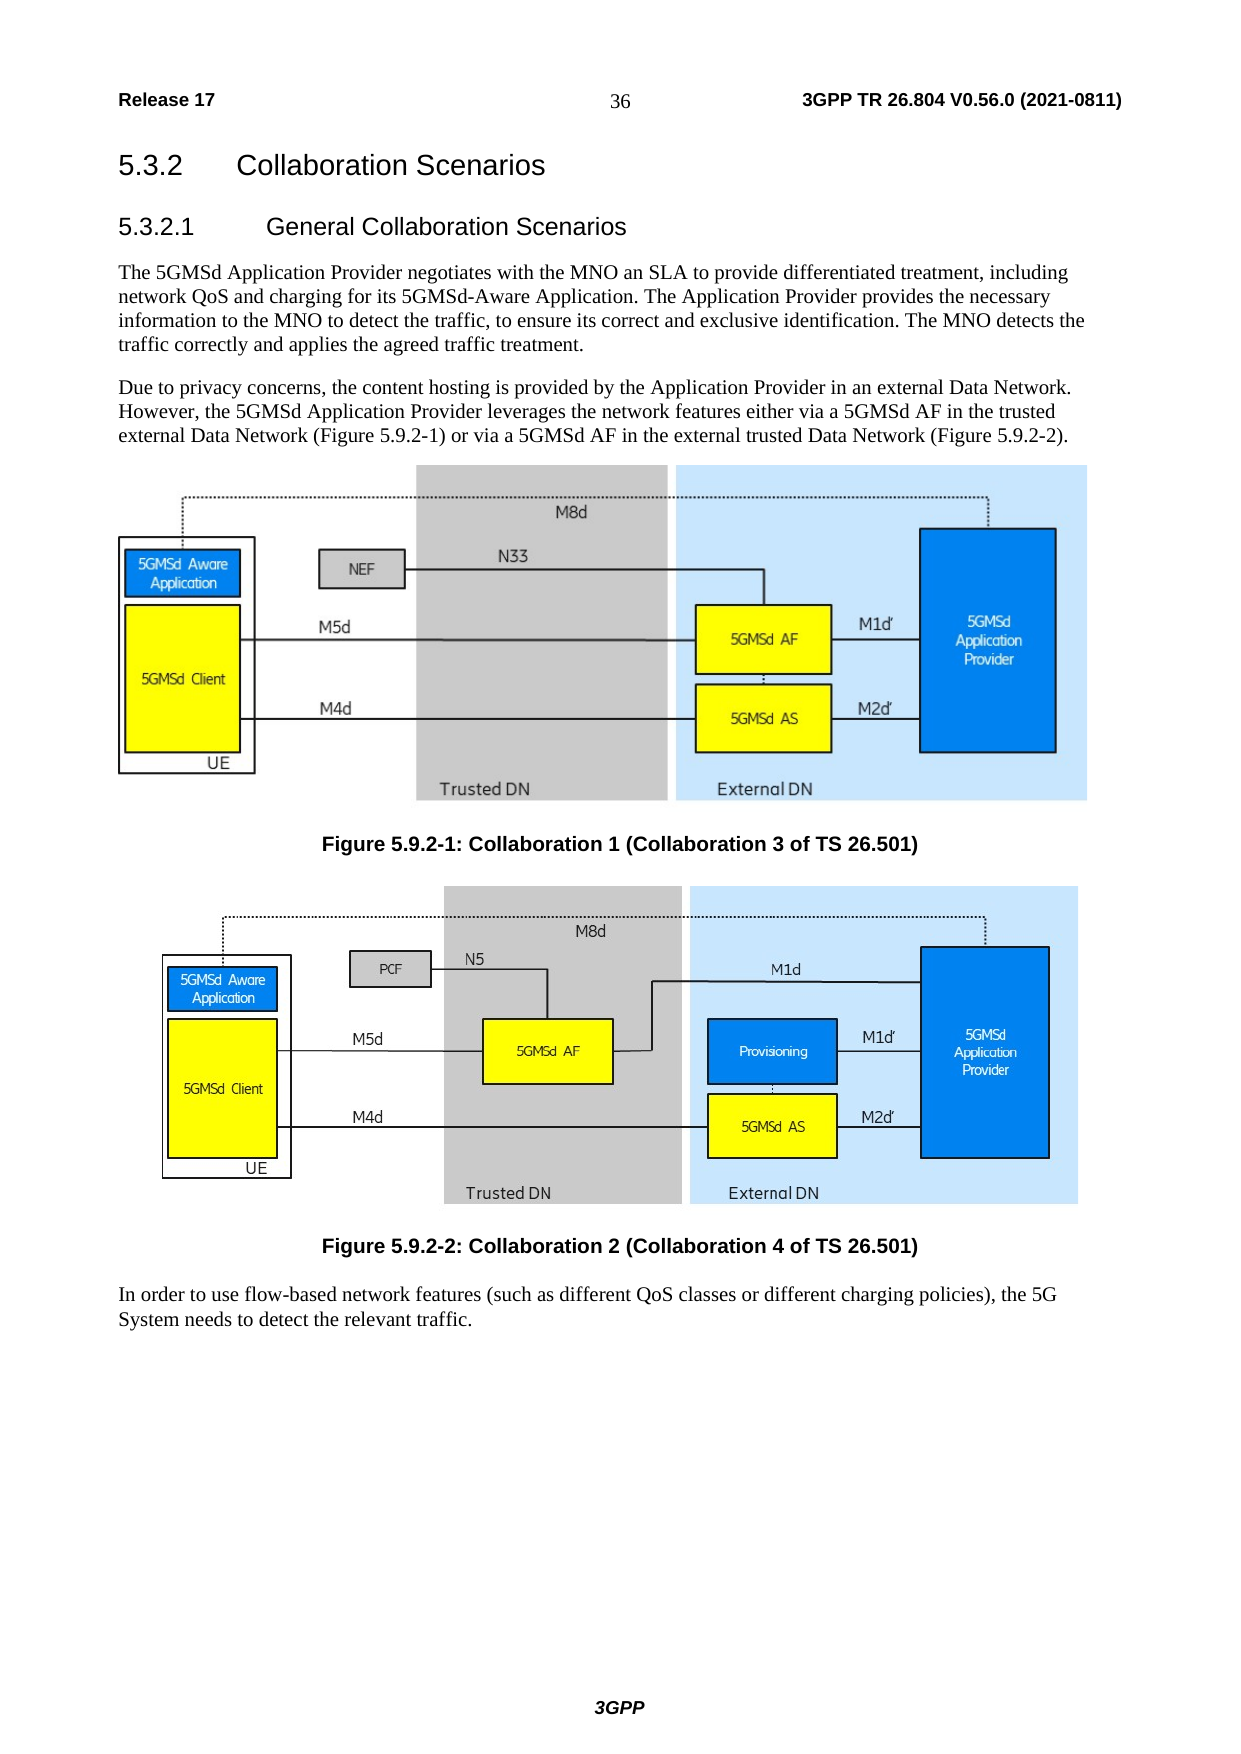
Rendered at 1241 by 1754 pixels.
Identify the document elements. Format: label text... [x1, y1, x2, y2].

picture [162, 886, 1079, 1215]
text Due to privacy concerns, the content hosting is provided by the Application Provider in an external Data Network. However, the 5GMSd Application Provider leverages the network features either via a 5GMSd AF in the Data Network (Figure 5.9.2-1) or via a 5GMSd AF in the Data Network (Figure 5.9.2-2). [118, 375, 1122, 447]
picture [118, 465, 1088, 813]
subtitle 5.3.2 Collaboration Scenarios [118, 147, 1122, 181]
text Figure 5.9.2-2: Collaboration 2 (Collaboration 4 of TS 26.501) [118, 1233, 1122, 1257]
text Figure 5.9.2-1: Collaboration 1 (Collaboration 3 of TS 26.501) [118, 831, 1122, 855]
text The 5GMSd Application Provider negotiates with the MNO an SLA to provide differentiated treatment, including network QoS and charging for its 5GMSd-Aware Application. The Application Provider provides the necessary information to the MNO to detect the traffic, to ensure its correct and exclusive identification. The MNO detects the traffic correctly and applies the agreed traffic treatment. [118, 260, 1122, 356]
text In order to use flow-based network features (such as different QoS classes or different charging policies), the 5G System needs to detect the relevant traffic [118, 1282, 1122, 1331]
